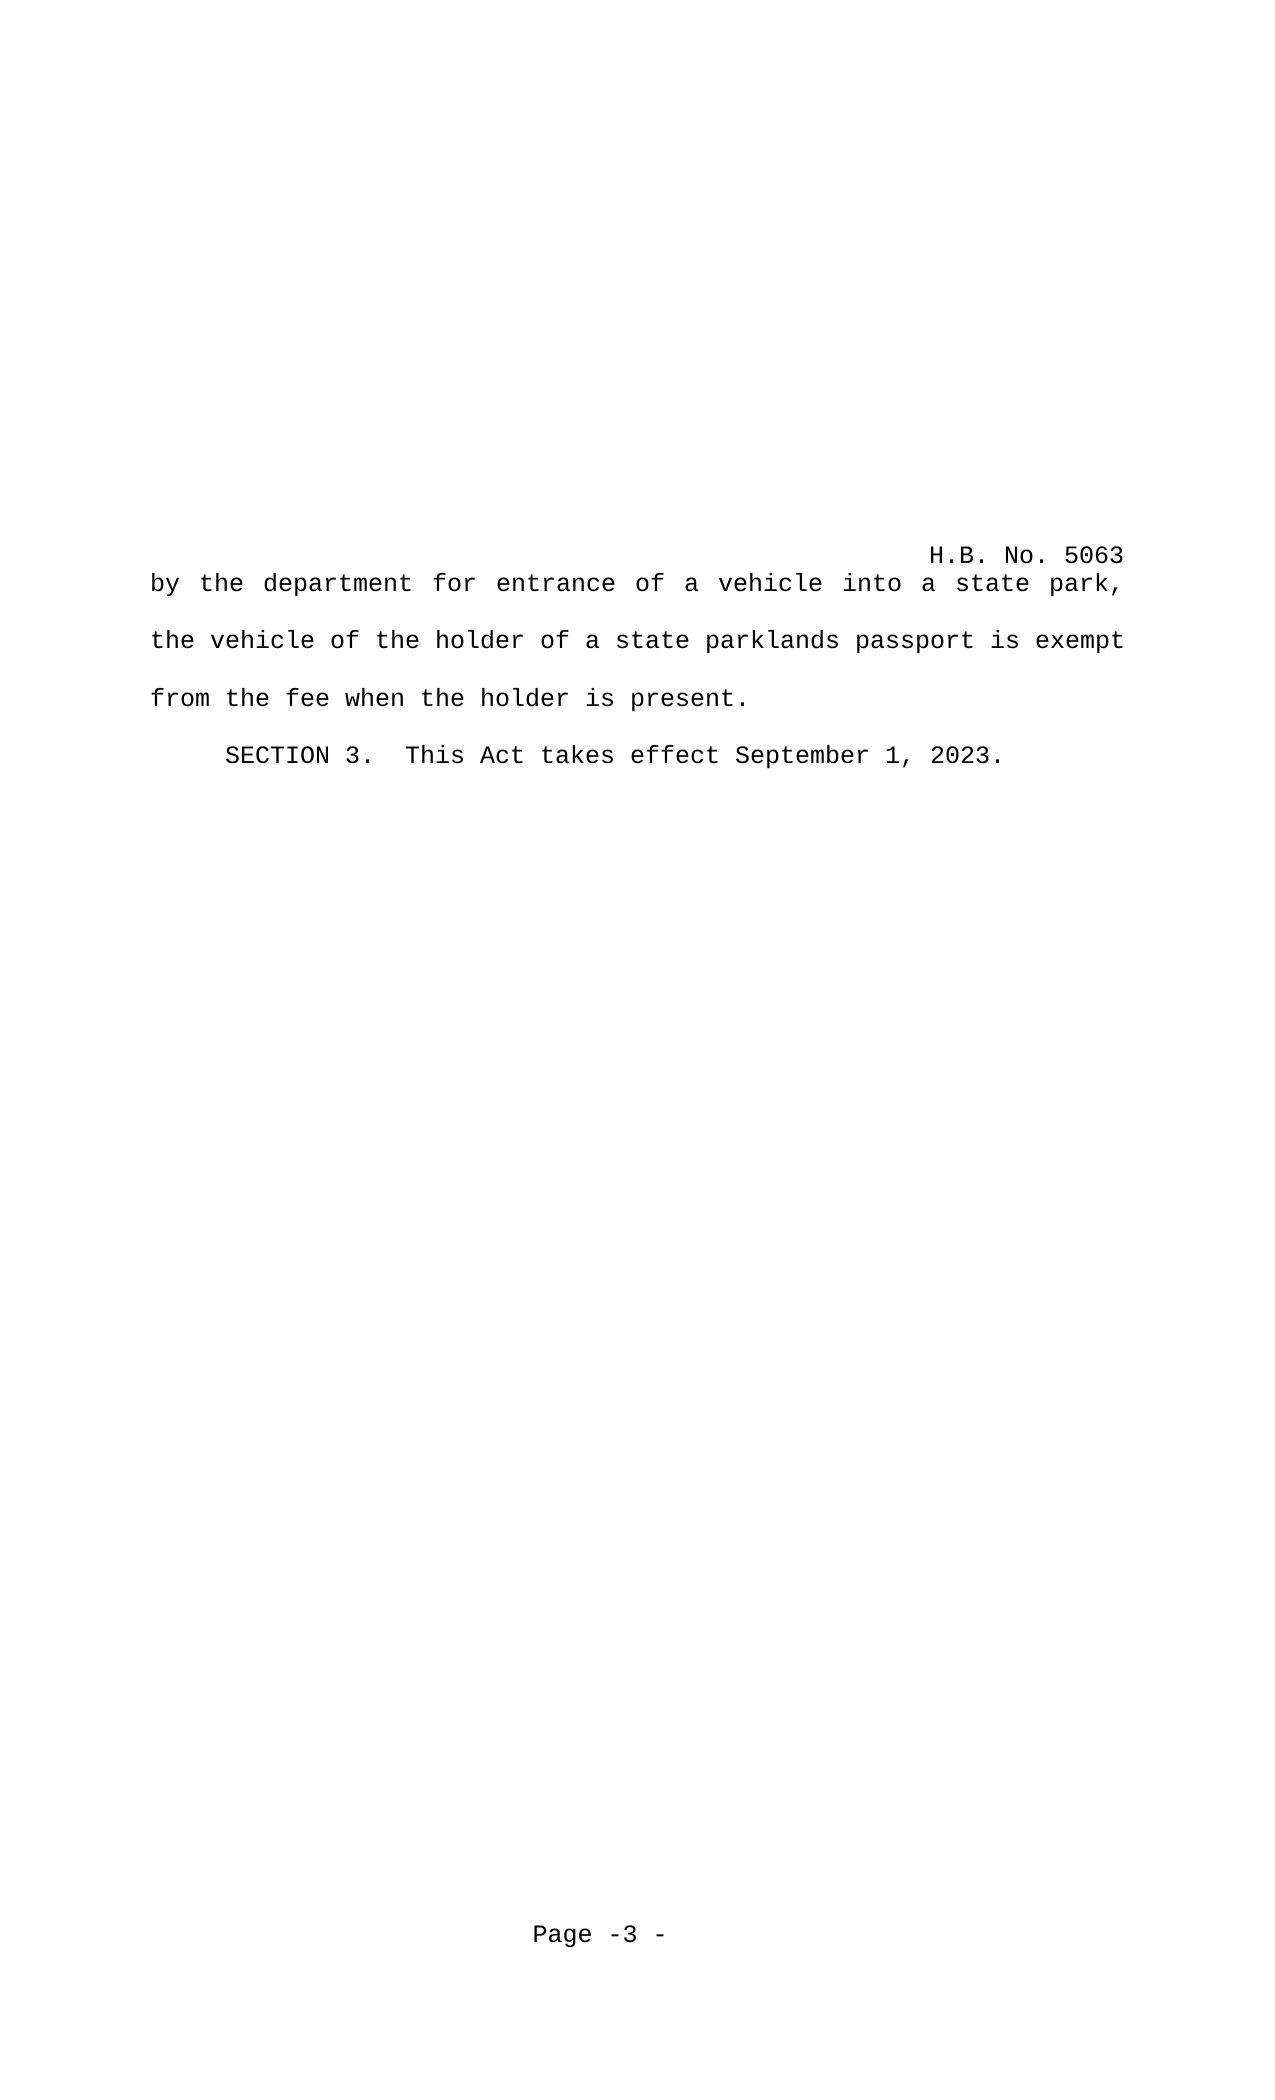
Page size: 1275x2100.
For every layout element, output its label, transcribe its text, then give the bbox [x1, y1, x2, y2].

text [150, 571, 1125, 713]
text SECTION 3. This Act takes effect September 1, 2023. [150, 742, 1125, 771]
